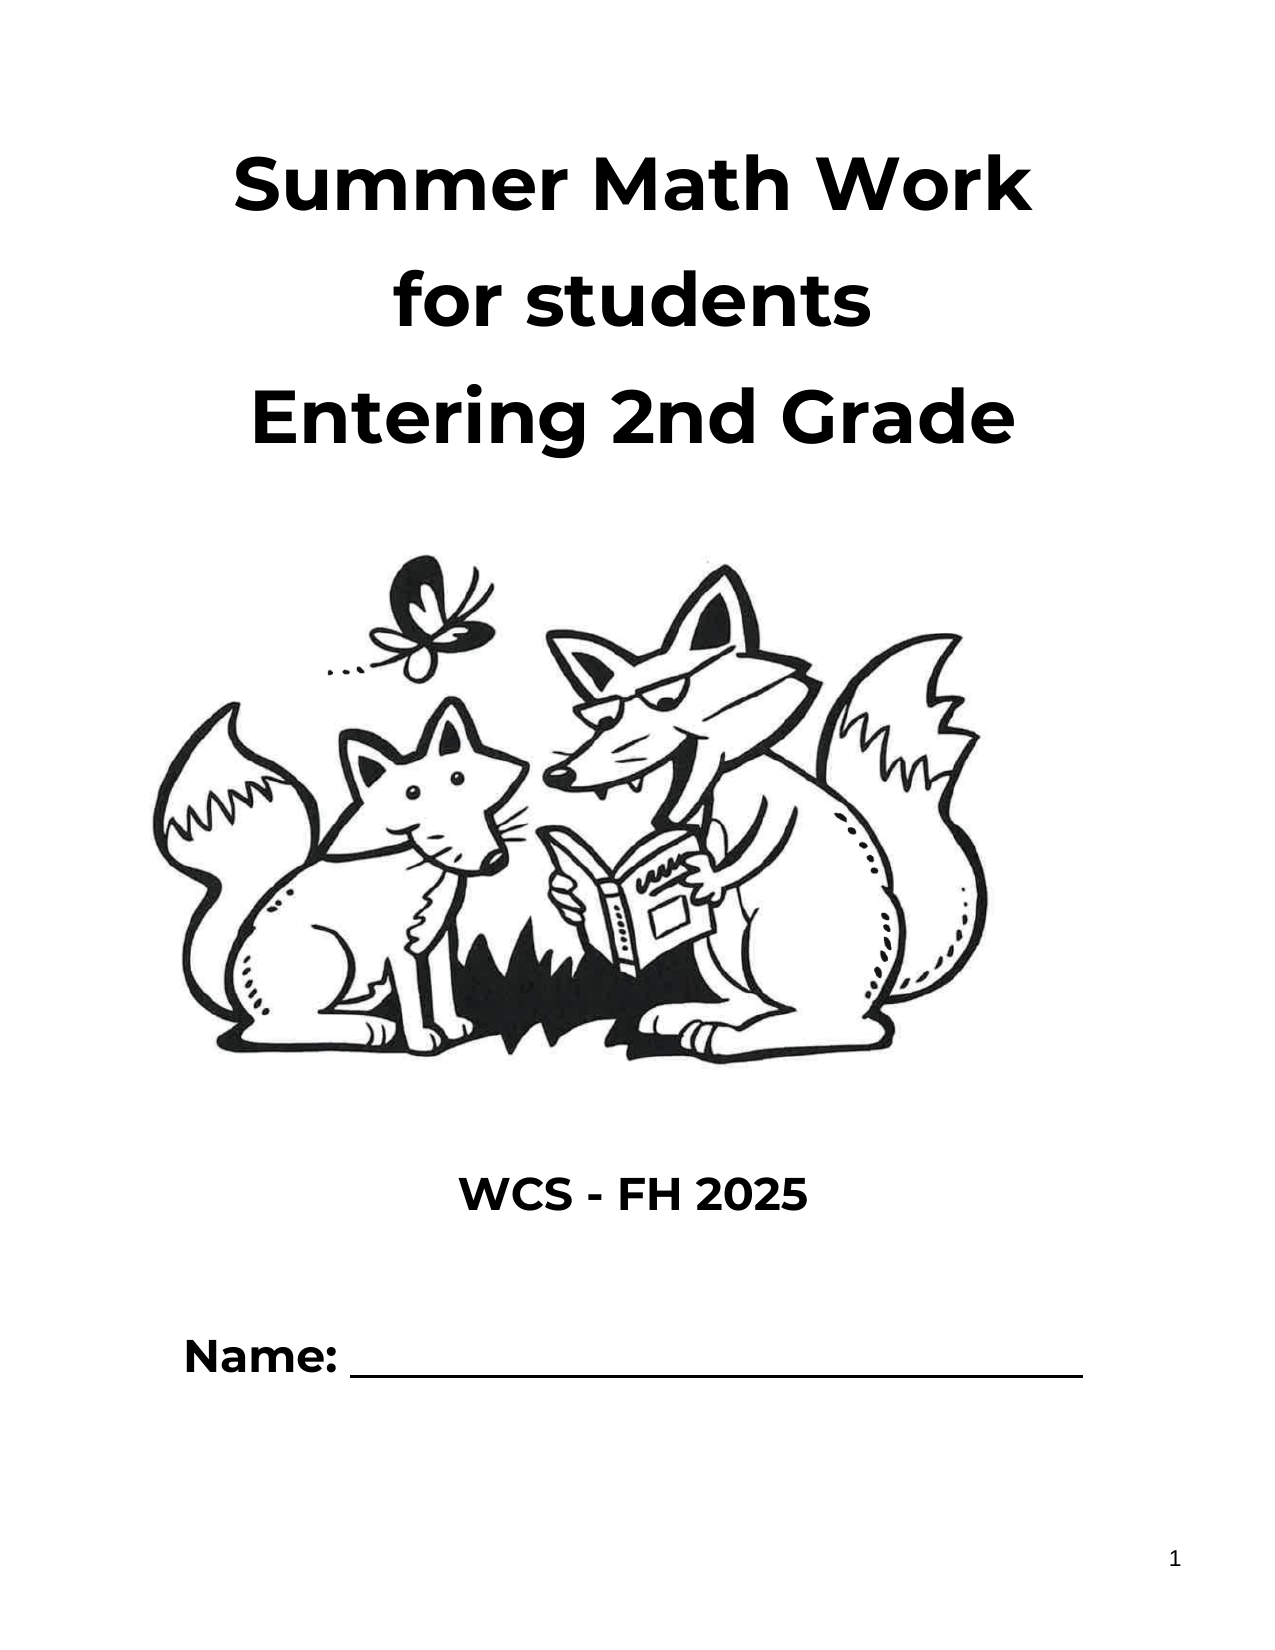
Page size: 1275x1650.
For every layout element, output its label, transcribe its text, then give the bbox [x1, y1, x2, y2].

text Summer Math Work [84, 137, 1181, 229]
picture [84, 486, 1060, 1141]
text Name: [84, 1328, 1181, 1384]
text for students [84, 254, 1181, 345]
text WCS - FH 2025 [84, 1166, 1181, 1222]
text Entering 2nd Grade [84, 370, 1181, 462]
